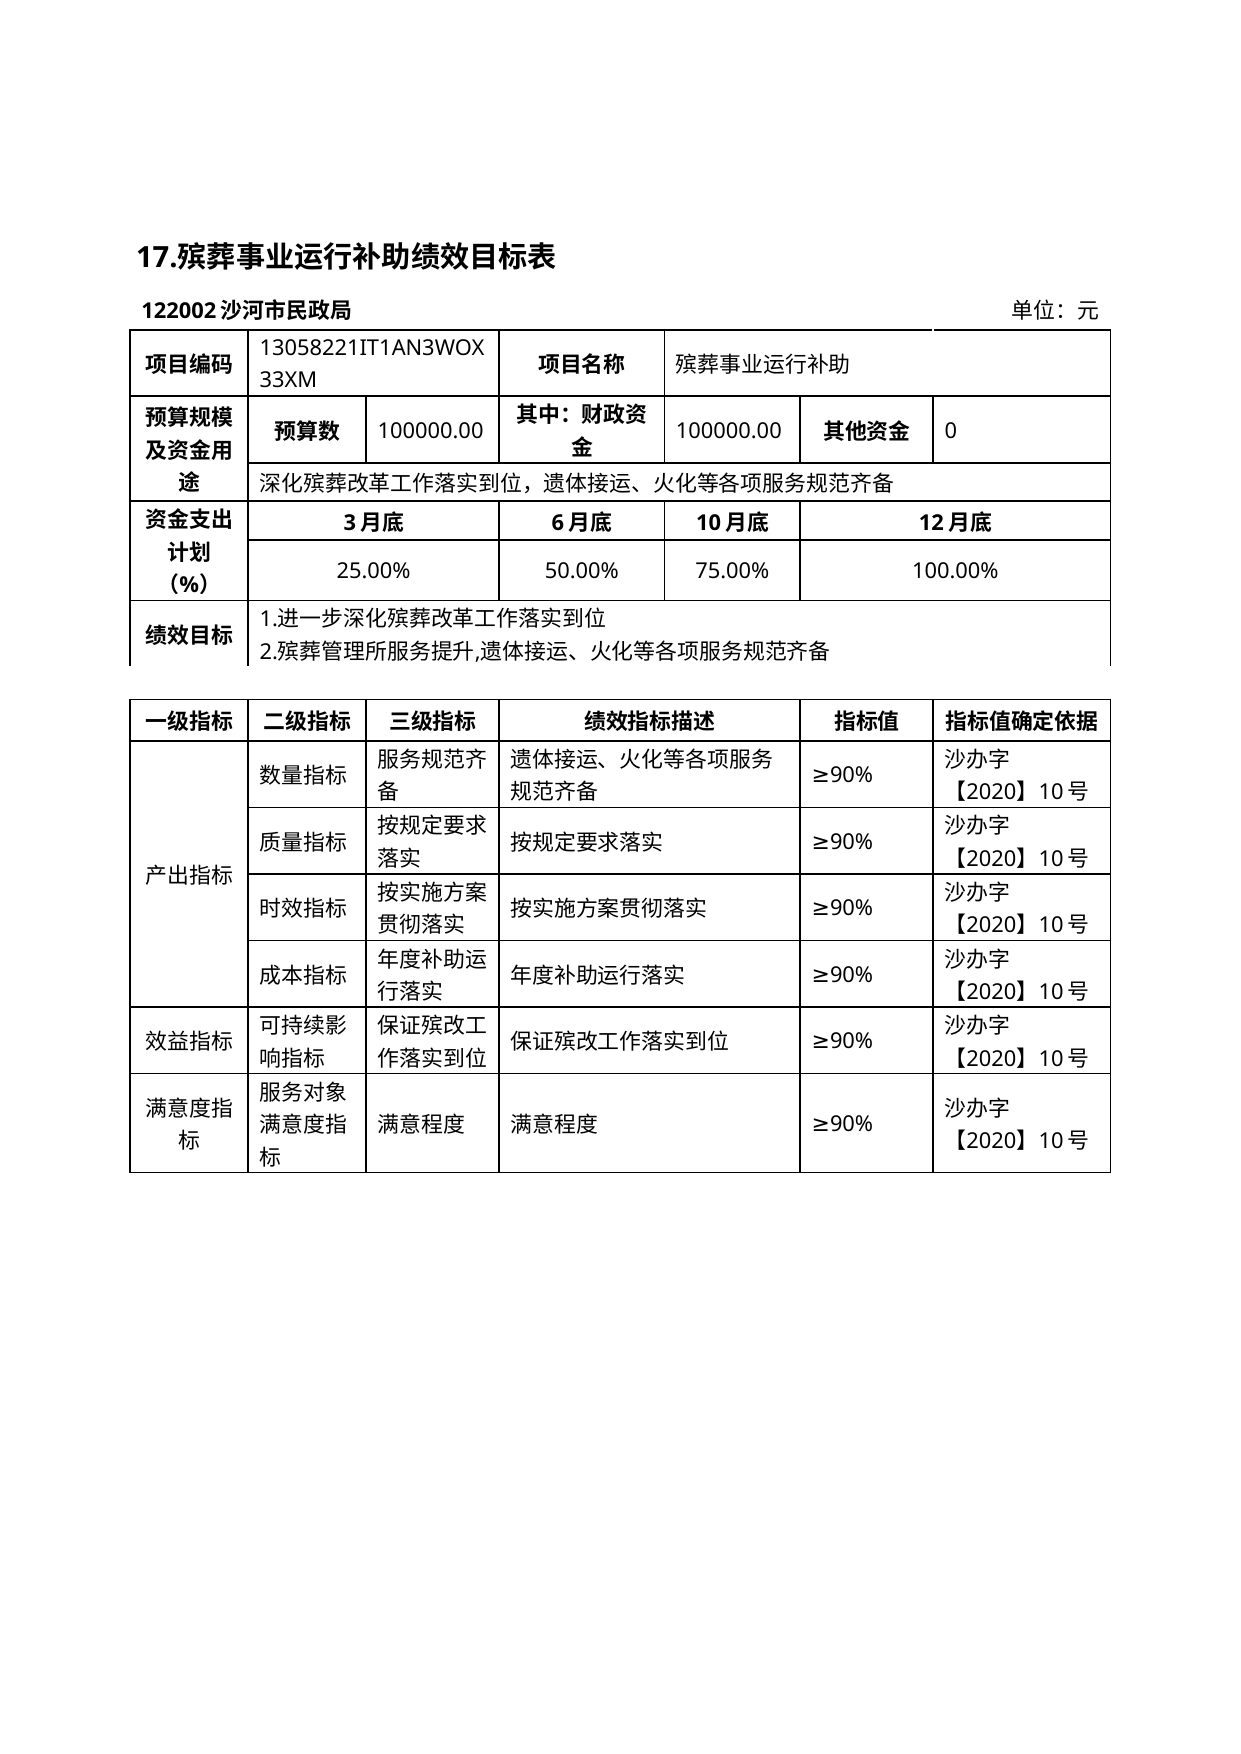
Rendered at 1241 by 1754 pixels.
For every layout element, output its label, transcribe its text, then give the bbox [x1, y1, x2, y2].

table_cell 时效指标 [249, 875, 365, 939]
table_cell 按实施方案贯彻落实 [367, 875, 498, 939]
table_cell 资金支出计划（%） [131, 502, 247, 599]
table_header 122002沙河市民政局 [131, 289, 932, 329]
table_header 指标值确定依据 [934, 700, 1110, 740]
table_cell 深化殡葬改革工作落实到位，遗体接运、火化等各项服务规范齐备 [249, 464, 1110, 500]
table_cell 成本指标 [249, 941, 365, 1006]
table_cell 沙办字【2020】10号 [934, 1074, 1110, 1172]
table_cell 50.00% [500, 541, 664, 599]
table_cell 13058221IT1AN3WOX33XM [249, 331, 498, 395]
table_cell 沙办字【2020】10号 [934, 808, 1110, 873]
table_cell 按规定要求落实 [500, 808, 799, 873]
table_cell 满意度指标 [131, 1074, 247, 1172]
table_cell 预算规模及资金用途 [131, 397, 247, 500]
table_header 绩效指标描述 [500, 700, 799, 740]
table_cell 满意程度 [367, 1074, 498, 1172]
table_cell 0 [934, 397, 1110, 462]
table_cell 质量指标 [249, 808, 365, 873]
table_cell 满意程度 [500, 1074, 799, 1172]
table_cell 数量指标 [249, 742, 365, 806]
table_cell 75.00% [665, 541, 799, 599]
table_cell 沙办字【2020】10号 [934, 742, 1110, 806]
table_cell 100000.00 [367, 397, 498, 462]
table_cell 服务对象满意度指标 [249, 1074, 365, 1172]
table_cell 100000.00 [665, 397, 799, 462]
table_cell 产出指标 [131, 742, 247, 1006]
table_cell 6月底 [500, 502, 664, 539]
table_cell ≥90% [801, 808, 932, 873]
table_cell 绩效目标 [131, 601, 247, 666]
table_cell 3月底 [249, 502, 498, 539]
table_header 三级指标 [367, 700, 498, 740]
table_cell 遗体接运、火化等各项服务规范齐备 [500, 742, 799, 806]
table_cell 保证殡改工作落实到位 [367, 1008, 498, 1073]
text 17.殡葬事业运行补助绩效目标表 [136, 222, 1104, 287]
table_cell ≥90% [801, 1008, 932, 1073]
table_cell 100.00% [801, 541, 1110, 599]
table_cell 预算数 [249, 397, 365, 462]
table_cell 其中：财政资金 [500, 397, 664, 462]
table_cell 25.00% [249, 541, 498, 599]
table_cell 保证殡改工作落实到位 [500, 1008, 799, 1073]
table_cell 项目名称 [500, 331, 664, 395]
table_cell ≥90% [801, 875, 932, 939]
table_cell 其他资金 [801, 397, 932, 462]
table_cell 服务规范齐备 [367, 742, 498, 806]
table_cell 按实施方案贯彻落实 [500, 875, 799, 939]
table_cell 沙办字【2020】10号 [934, 1008, 1110, 1073]
table_header 指标值 [801, 700, 932, 740]
table_header 二级指标 [249, 700, 365, 740]
table_cell 年度补助运行落实 [500, 941, 799, 1006]
table_header 单位：元 [934, 289, 1110, 329]
table_cell ≥90% [801, 1074, 932, 1172]
table_cell 10月底 [665, 502, 799, 539]
table_cell 1.进一步深化殡葬改革工作落实到位 2.殡葬管理所服务提升,遗体接运、火化等各项服务规范齐备 [249, 601, 1110, 666]
table_cell 12月底 [801, 502, 1110, 539]
table_cell 沙办字【2020】10号 [934, 875, 1110, 939]
table_cell 年度补助运行落实 [367, 941, 498, 1006]
table_cell 沙办字【2020】10号 [934, 941, 1110, 1006]
table_cell 按规定要求落实 [367, 808, 498, 873]
table_cell 可持续影响指标 [249, 1008, 365, 1073]
table_cell ≥90% [801, 941, 932, 1006]
table_cell 项目编码 [131, 331, 247, 395]
table_cell 效益指标 [131, 1008, 247, 1073]
table_cell 殡葬事业运行补助 [665, 331, 1110, 395]
table_cell ≥90% [801, 742, 932, 806]
table_header 一级指标 [131, 700, 247, 740]
